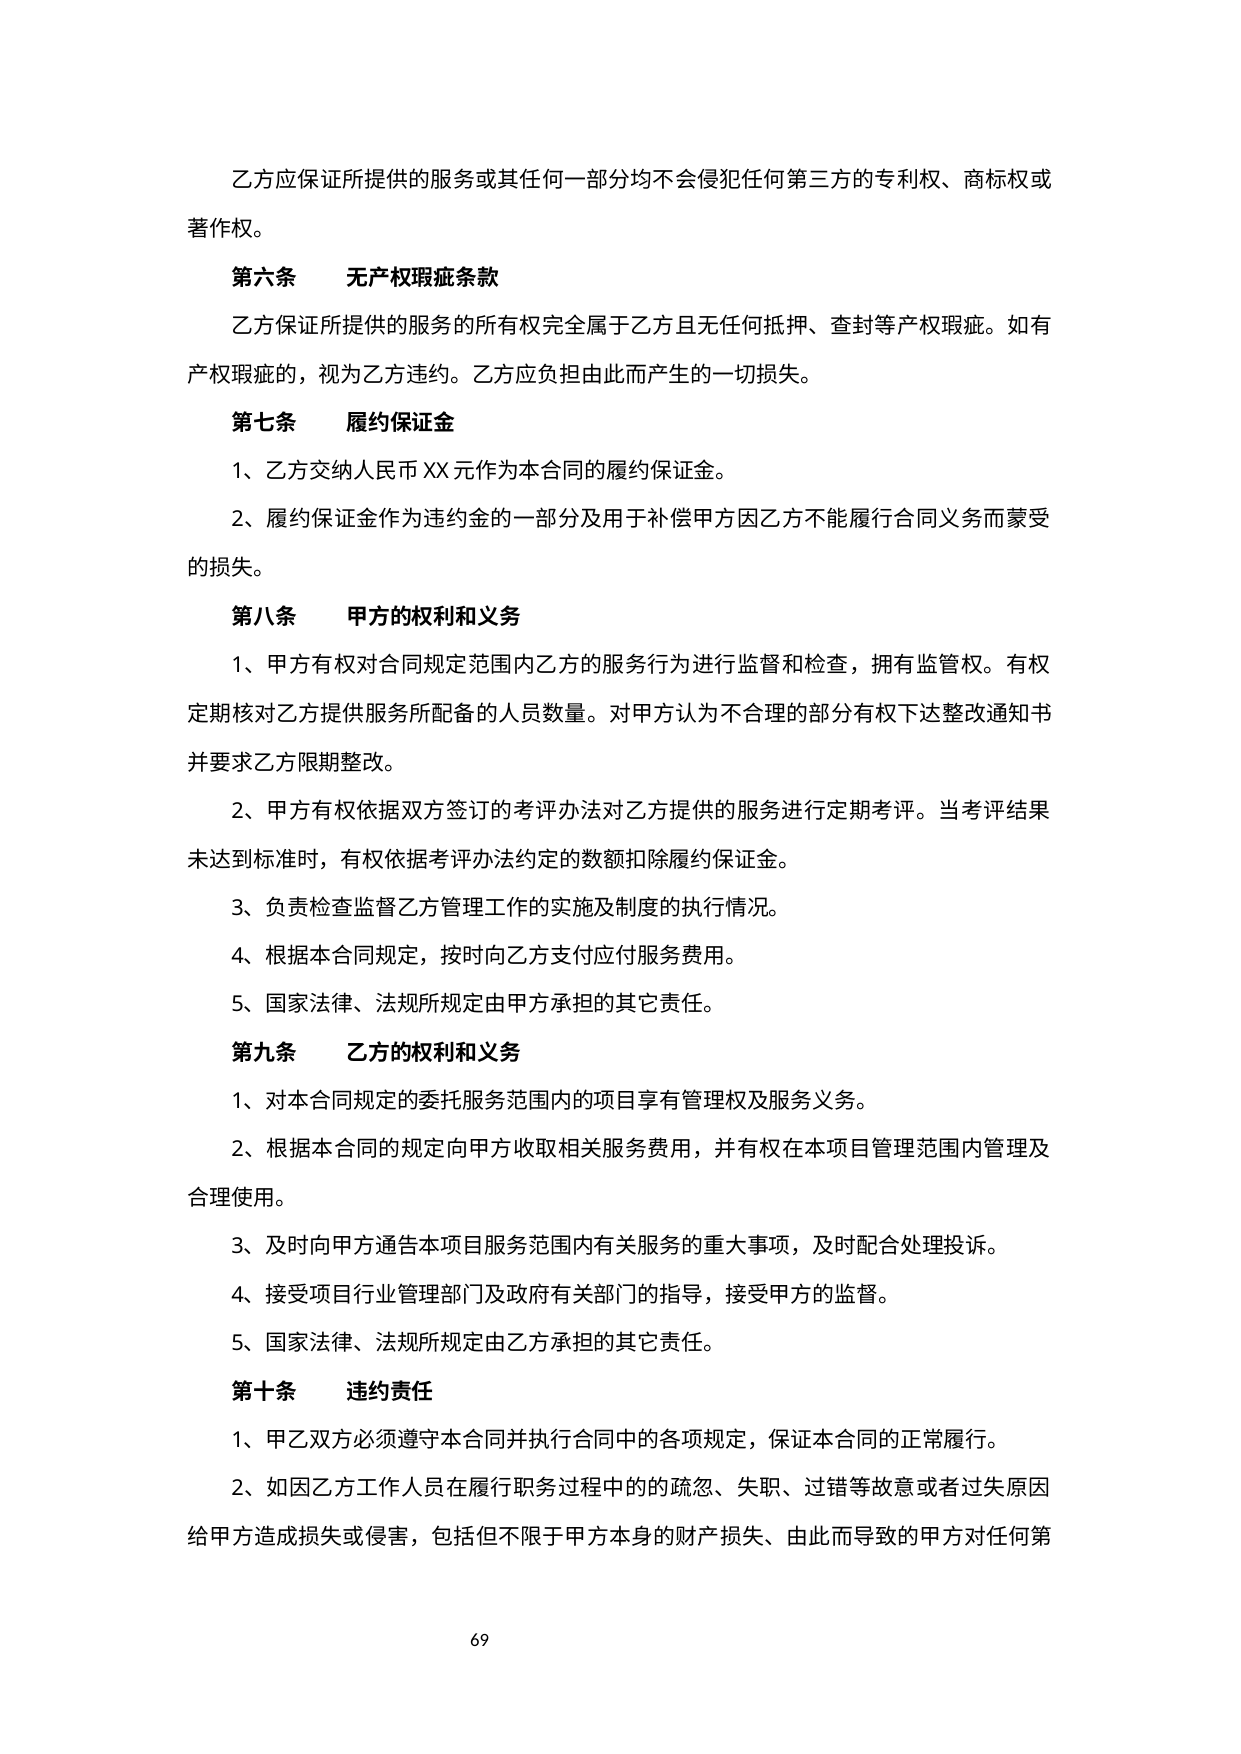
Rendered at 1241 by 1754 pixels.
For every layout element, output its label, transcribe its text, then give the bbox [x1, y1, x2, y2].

text 1、乙方交纳人民币XX元作为本合同的履约保证金。 [187, 453, 1053, 485]
list 无产权瑕疵条款 [187, 259, 1053, 292]
text 2、甲方有权依据双方签订的考评办法对乙方提供的服务进行定期考评。当考评结果未达到标准时，有权依据考评办法约定的数额扣除履约保证金。 [187, 792, 1053, 874]
text 乙方保证所提供的服务的所有权完全属于乙方且无任何抵押、查封等产权瑕疵。如有产权瑕疵的，视为乙方违约。乙方应负担由此而产生的一切损失。 [187, 307, 1053, 389]
text 4、根据本合同规定，按时向乙方支付应付服务费用。 [187, 938, 1053, 970]
text 3、负责检查监督乙方管理工作的实施及制度的执行情况。 [187, 889, 1053, 922]
text 2、根据本合同的规定向甲方收取相关服务费用，并有权在本项目管理范围内管理及合理使用。 [187, 1131, 1053, 1212]
list 履约保证金 [187, 404, 1053, 437]
text 4、接受项目行业管理部门及政府有关部门的指导，接受甲方的监督。 [187, 1277, 1053, 1309]
list 甲方的权利和义务 [187, 598, 1053, 631]
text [187, 1470, 1053, 1551]
text 5、国家法律、法规所规定由乙方承担的其它责任。 [187, 1325, 1053, 1357]
list 乙方的权利和义务 [187, 1034, 1053, 1067]
list 违约责任 [187, 1373, 1053, 1406]
text 1、对本合同规定的委托服务范围内的项目享有管理权及服务义务。 [187, 1083, 1053, 1115]
text 1、甲乙双方必须遵守本合同并执行合同中的各项规定，保证本合同的正常履行。 [187, 1422, 1053, 1454]
text 1、甲方有权对合同规定范围内乙方的服务行为进行监督和检查，拥有监管权。有权定期核对乙方提供服务所配备的人员数量。对甲方认为不合理的部分有权下达整改通知书，并要求乙方限期整改。 [187, 647, 1053, 777]
text 2、履约保证金作为违约金的一部分及用于补偿甲方因乙方不能履行合同义务而蒙受的损失。 [187, 501, 1053, 582]
text 5、国家法律、法规所规定由甲方承担的其它责任。 [187, 986, 1053, 1019]
text 乙方应保证所提供的服务或其任何一部分均不会侵犯任何第三方的专利权、商标权或著作权。 [187, 162, 1053, 243]
text 3、及时向甲方通告本项目服务范围内有关服务的重大事项，及时配合处理投诉。 [187, 1228, 1053, 1261]
